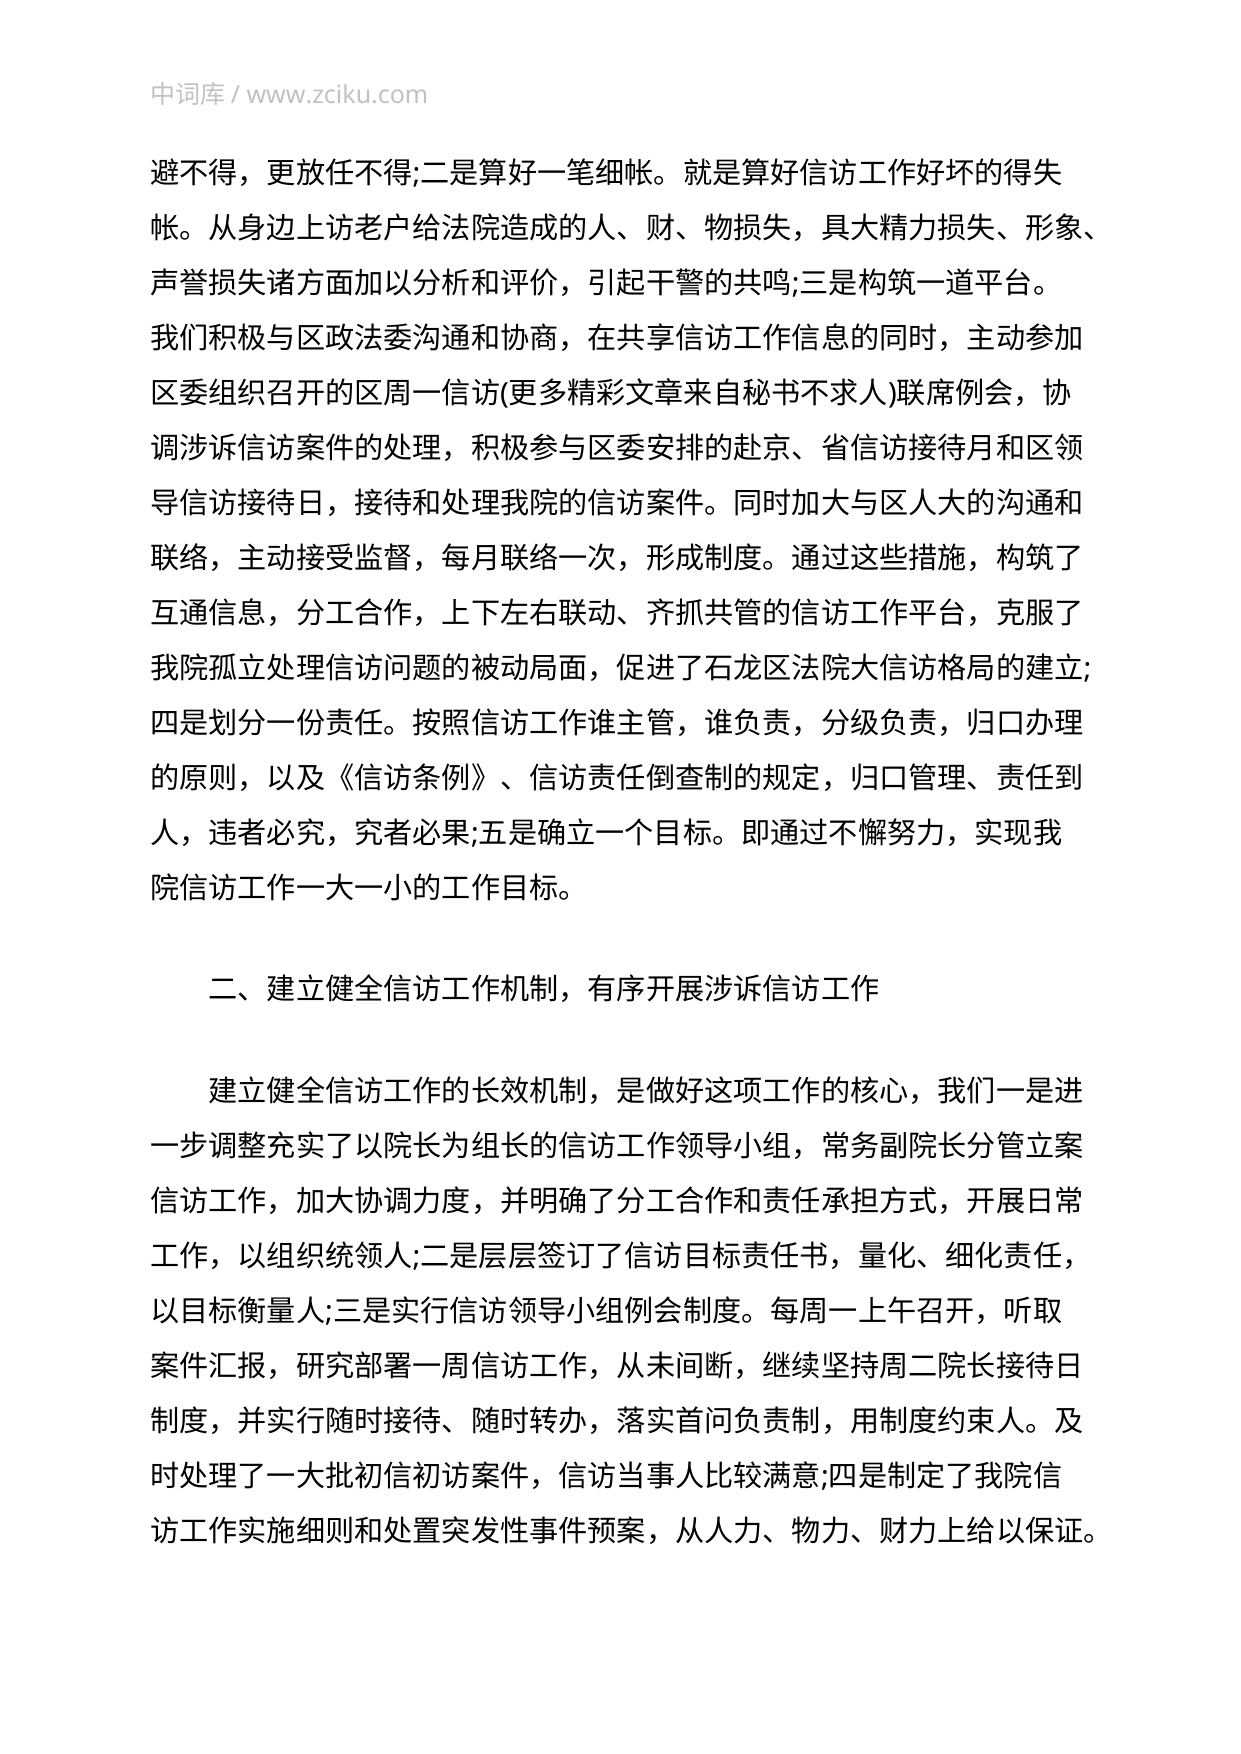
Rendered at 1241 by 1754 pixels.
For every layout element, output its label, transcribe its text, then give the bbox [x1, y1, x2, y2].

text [150, 150, 1090, 906]
text 二、建立健全信访工作机制，有序开展涉诉信访工作 [150, 966, 1090, 1008]
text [150, 1068, 1090, 1549]
